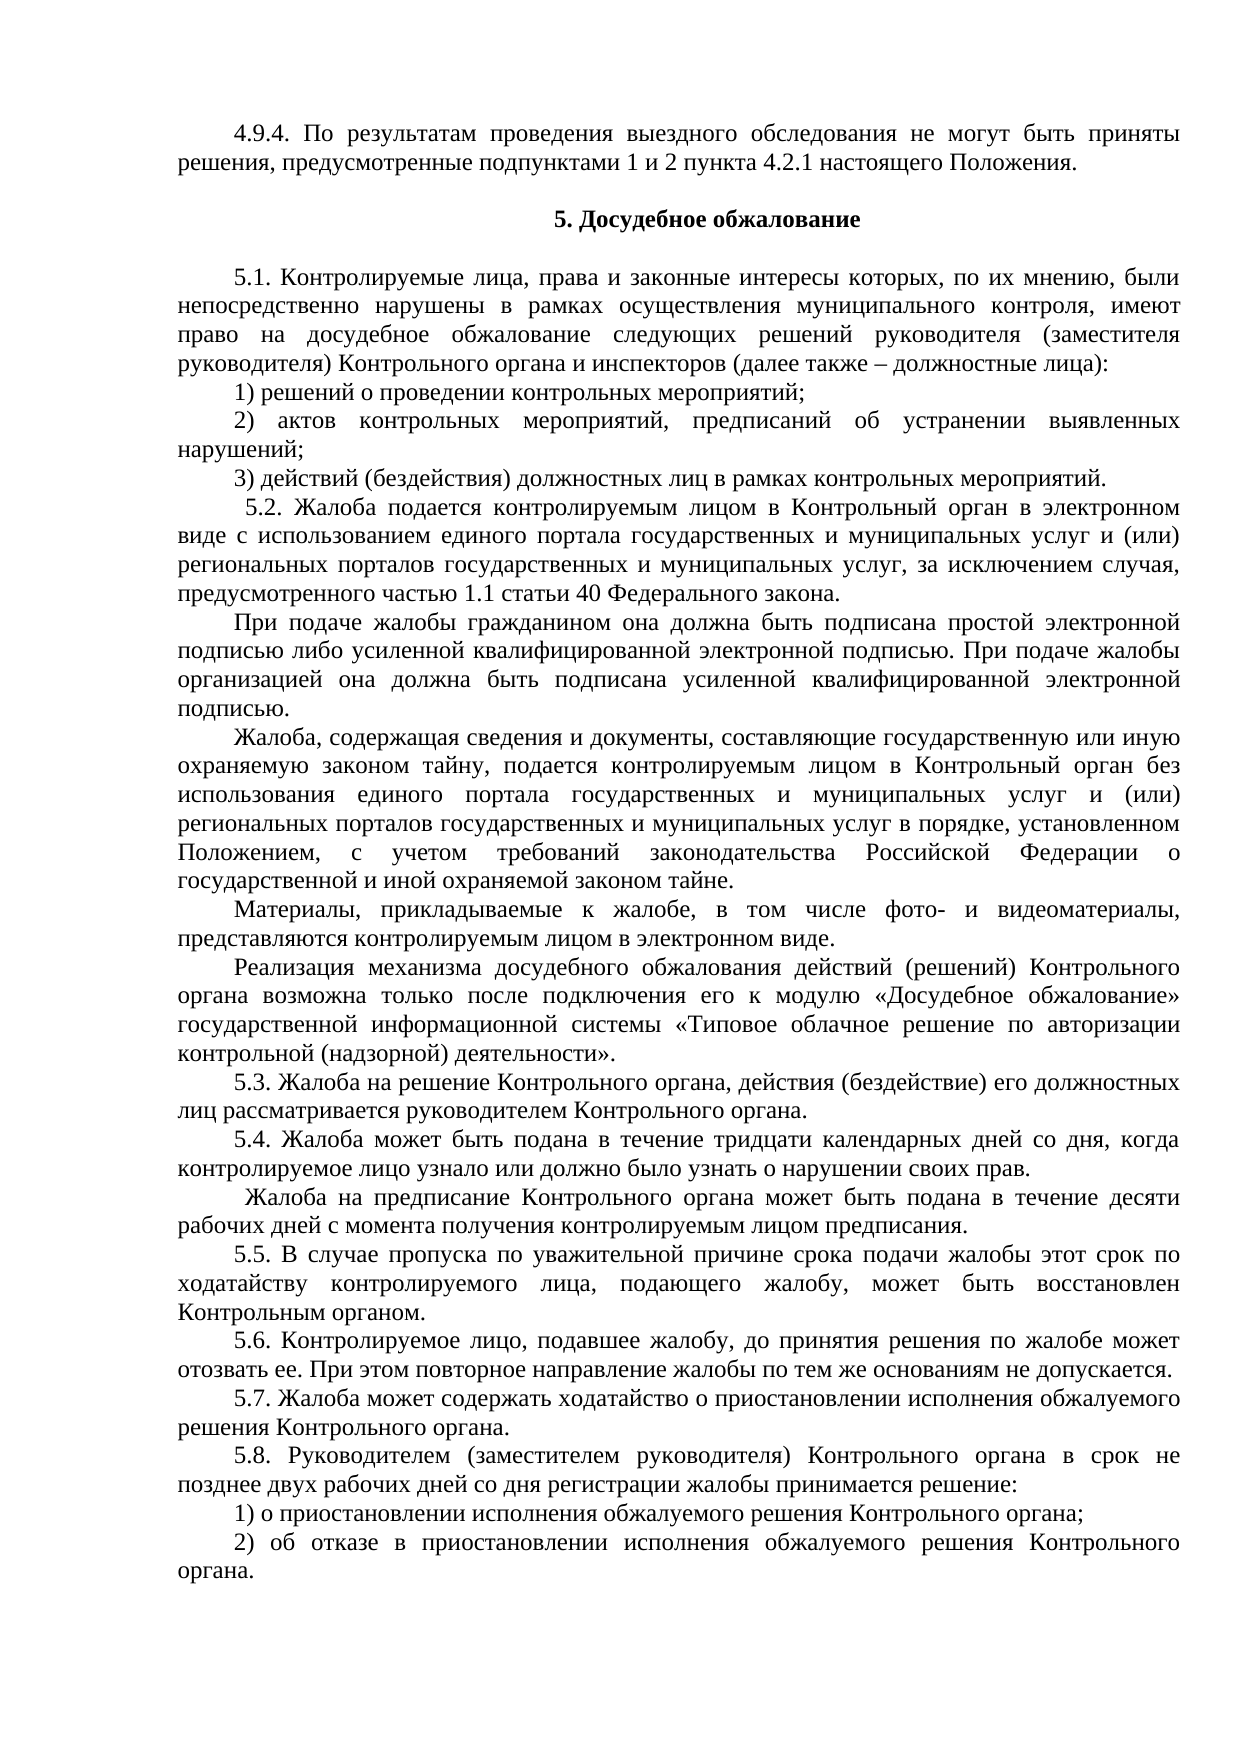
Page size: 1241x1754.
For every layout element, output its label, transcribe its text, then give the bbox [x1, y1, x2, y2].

text 5.3. Жалоба на решение Контрольного органа, действия (бездействие) его должностных лиц рассматривается руководителем Контрольного органа. [177, 1067, 1181, 1124]
text 2) об отказе в приостановлении исполнения обжалуемого решения Контрольного органа. [177, 1527, 1181, 1584]
text Жалоба на предписание Контрольного органа может быть подана в течение десяти рабочих дней с момента получения контролируемым лицом предписания. [177, 1182, 1181, 1239]
text 1) о приостановлении исполнения обжалуемого решения Контрольного органа; [177, 1498, 1181, 1527]
text Материалы, прикладываемые к жалобе, в том числе фото- и видеоматериалы, представляются контролируемым лицом в электронном виде. [177, 894, 1181, 952]
text 1) решений о проведении контрольных мероприятий; [177, 377, 1181, 406]
list 5.1. Контролируемые лица, права и законные интересы которых, по их мнению, были непосредственно нарушены в рамках осуществления муниципального контроля, имеют право на досудебное обжалование следующих решений руководителя (заместителя руководителя) Контрольного органа и инспекторов (далее также – должностные лица): [177, 262, 1181, 377]
text 3) действий (бездействия) должностных лиц в рамках контрольных мероприятий. [177, 463, 1181, 492]
text Реализация механизма досудебного обжалования действий (решений) Контрольного органа возможна только после подключения его к модулю «Досудебное обжалование» государственной информационной системы «Типовое облачное решение по авторизации контрольной (надзорной) деятельности». [177, 952, 1181, 1067]
text 5.5. В случае пропуска по уважительной причине срока подачи жалобы этот срок по ходатайству контролируемого лица, подающего жалобу, может быть восстановлен Контрольным органом. [177, 1239, 1181, 1326]
text 5. Досудебное обжалование [177, 204, 1181, 233]
text При подаче жалобы гражданином она должна быть подписана простой электронной подписью либо усиленной квалифицированной электронной подписью. При подаче жалобы организацией она должна быть подписана усиленной квалифицированной электронной подписью. [177, 607, 1181, 722]
text 5.6. Контролируемое лицо, подавшее жалобу, до принятия решения по жалобе может отозвать ее. При этом повторное направление жалобы по тем же основаниям не допускается. [177, 1326, 1181, 1383]
text 2) актов контрольных мероприятий, предписаний об устранении выявленных нарушений; [177, 406, 1181, 463]
text 4.9.4. По результатам проведения выездного обследования не могут быть приняты решения, предусмотренные подпунктами 1 и 2 пункта 4.2.1 настоящего Положения. [177, 118, 1181, 176]
text 5.8. Руководителем (заместителем руководителя) Контрольного органа в срок не позднее двух рабочих дней со дня регистрации жалобы принимается решение: [177, 1441, 1181, 1498]
text 5.7. Жалоба может содержать ходатайство о приостановлении исполнения обжалуемого решения Контрольного органа. [177, 1383, 1181, 1441]
text 5.4. Жалоба может быть подана в течение тридцати календарных дней со дня, когда контролируемое лицо узнало или должно было узнать о нарушении своих прав. [177, 1124, 1181, 1182]
text 5.2. Жалоба подается контролируемым лицом в Контрольный орган в электронном виде с использованием единого портала государственных и муниципальных услуг и (или) региональных порталов государственных и муниципальных услуг, за исключением случая, предусмотренного частью 1.1 статьи 40 Федерального закона. [177, 492, 1181, 607]
text Жалоба, содержащая сведения и документы, составляющие государственную или иную охраняемую законом тайну, подается контролируемым лицом в Контрольный орган без использования единого портала государственных и муниципальных услуг и (или) региональных порталов государственных и муниципальных услуг в порядке, установленном Положением, с учетом требований законодательства Российской Федерации о государственной и иной охраняемой законом тайне. [177, 722, 1181, 894]
